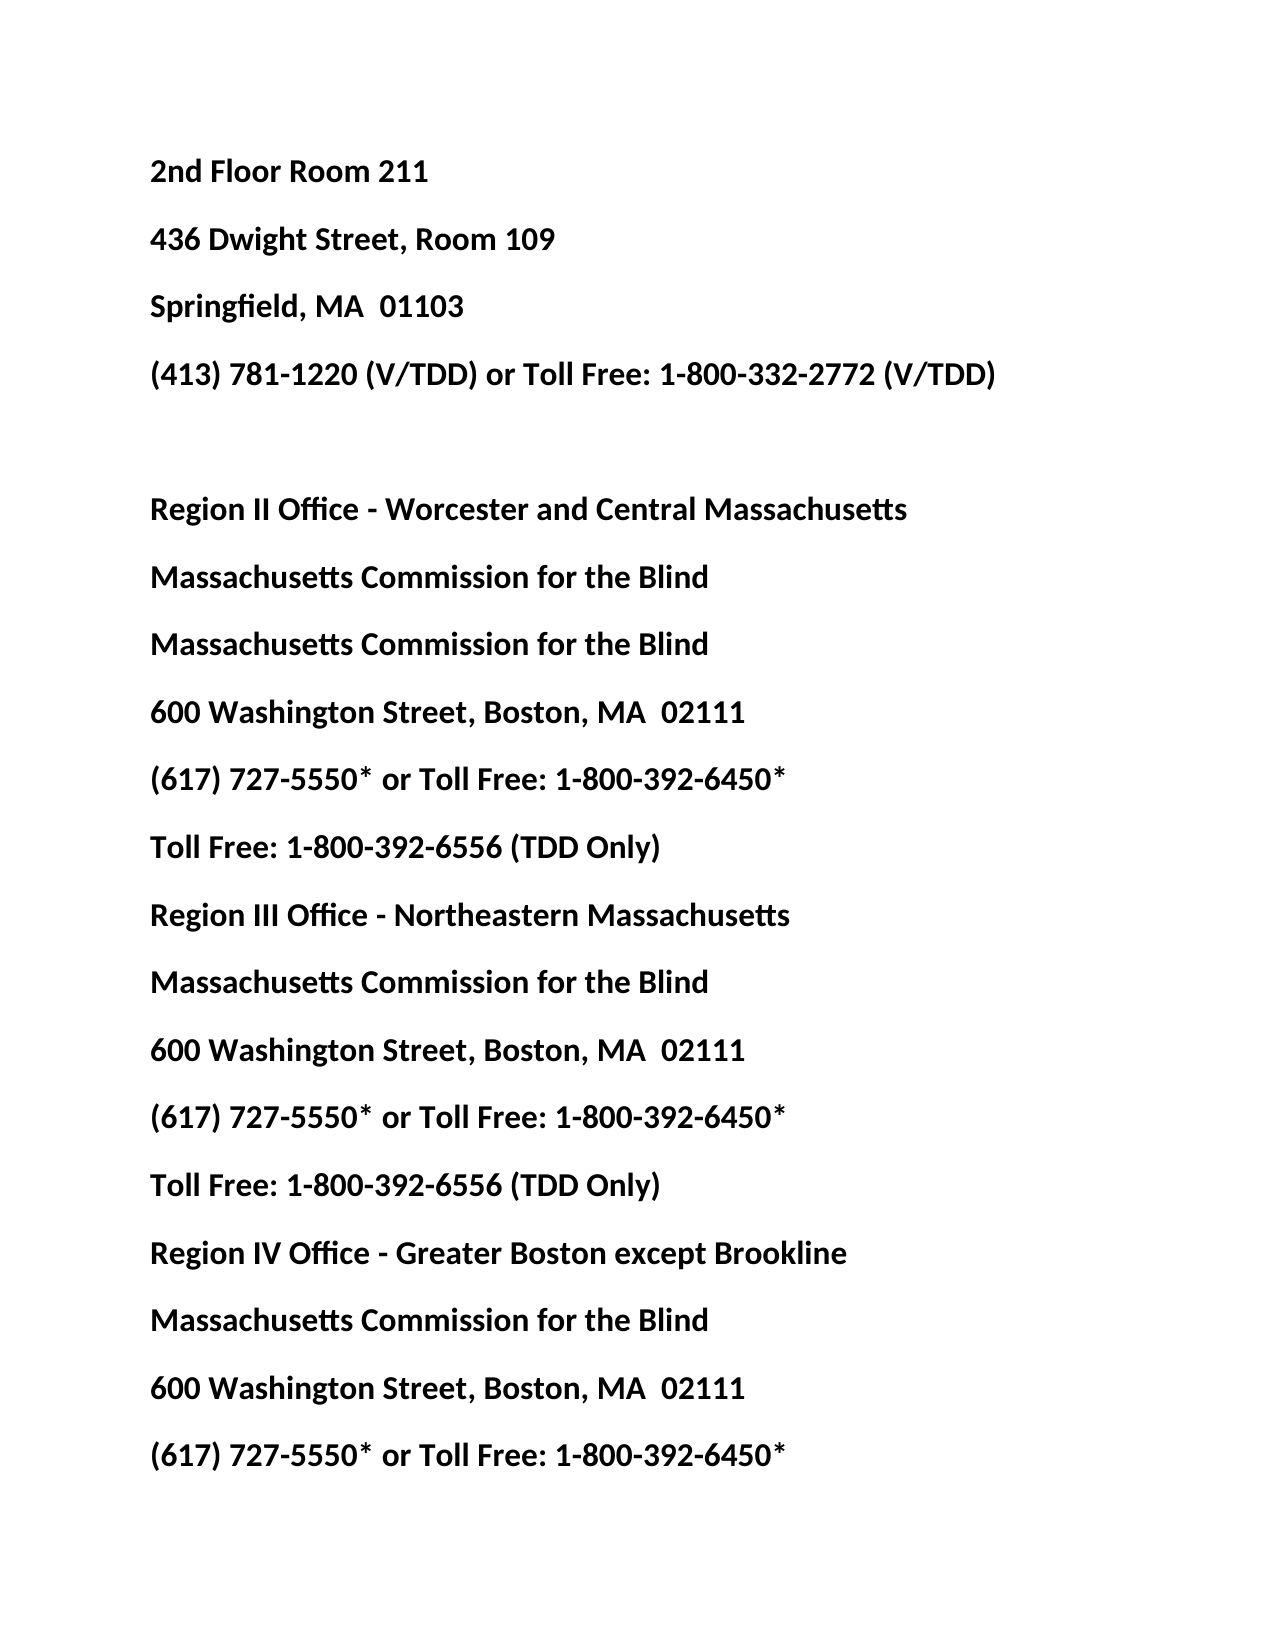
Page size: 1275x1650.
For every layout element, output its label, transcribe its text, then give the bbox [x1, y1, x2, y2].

text Massachusetts Commission for the Blind [150, 961, 1125, 1002]
text Massachusetts Commission for the Blind [150, 1299, 1125, 1340]
text 436 Dwight Street, Room 109 [150, 218, 1125, 258]
text Region II Office - Worcester and Central Massachusetts [150, 488, 1125, 529]
text Springfield, MA 01103 [150, 285, 1125, 326]
text Region III Office - Northeastern Massachusetts [150, 894, 1125, 934]
text (617) 727-5550* or Toll Free: 1-800-392-6450* [150, 758, 1125, 799]
text (617) 727-5550* or Toll Free: 1-800-392-6450* [150, 1096, 1125, 1137]
text 600 Washington Street, Boston, MA 02111 [150, 1029, 1125, 1069]
text 600 Washington Street, Boston, MA 02111 [150, 691, 1125, 732]
text Region IV Office - Greater Boston except Brookline [150, 1232, 1125, 1272]
text Toll Free: 1-800-392-6556 (TDD Only) [150, 1164, 1125, 1205]
text Toll Free: 1-800-392-6556 (TDD Only) [150, 826, 1125, 867]
text 600 Washington Street, Boston, MA 02111 [150, 1367, 1125, 1408]
text 2nd Floor Room 211 [150, 150, 1125, 191]
text Massachusetts Commission for the Blind [150, 623, 1125, 664]
text (413) 781-1220 (V/TDD) or Toll Free: 1-800-332-2772 (V/TDD) [150, 353, 1125, 393]
text Massachusetts Commission for the Blind [150, 556, 1125, 596]
text (617) 727-5550* or Toll Free: 1-800-392-6450* [150, 1434, 1125, 1475]
